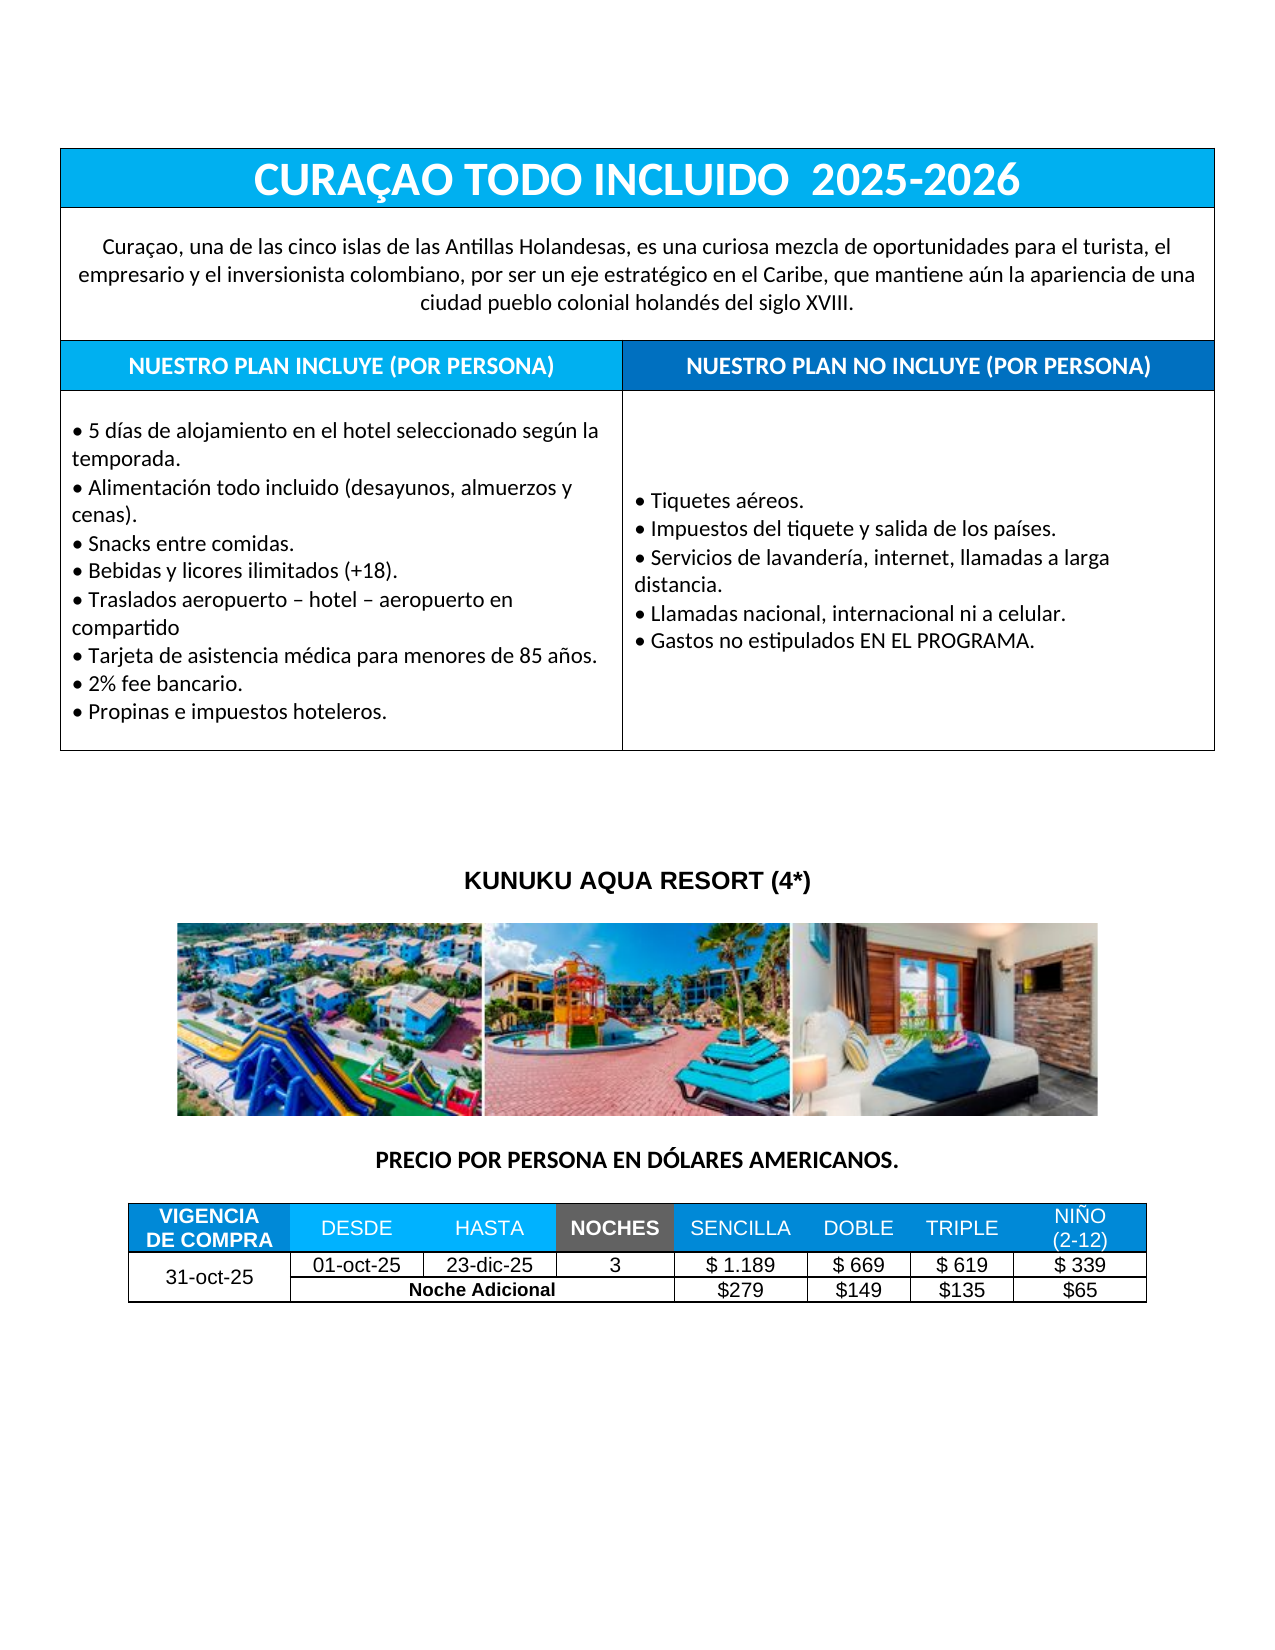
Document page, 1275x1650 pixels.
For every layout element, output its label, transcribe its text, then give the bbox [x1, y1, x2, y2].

table_cell Noche Adicional [291, 1278, 674, 1301]
table_header VIGENCIA DE COMPRA [129, 1204, 290, 1251]
table_header CURAÇAO TODO INCLUIDO 2025-2026 [61, 149, 1214, 207]
table_header NIÑO (2-12) [1014, 1204, 1146, 1251]
table_cell Curaçao, una de las cinco islas de las Antillas Holandesas, es una curiosa mezcla de oportunidades para el turista, el empresario y el inversionista colombiano, por ser un eje estratégico en el Caribe, que mantiene aún la apariencia de una ciudad pueblo colonial holandés del siglo XVIII. [61, 208, 1214, 339]
table_cell NUESTRO PLAN INCLUYE (POR PERSONA) [61, 341, 622, 390]
table_header DESDE [290, 1204, 423, 1251]
picture [177, 923, 1098, 1116]
table_cell $279 [675, 1278, 807, 1301]
table_cell • 5 días de alojamiento en el hotel seleccionado según la temporada. • Alimentación todo incluido (desayunos, almuerzos y cenas). • Snacks entre comidas. • Bebidas y licores ilimitados (+18). • Traslados aeropuerto – hotel – aeropuerto en compartido • Tarjeta de asistencia médica para menores de 85 años. • 2% fee bancario. • Propinas e impuestos hoteleros. [61, 391, 622, 750]
table_header TRIPLE [910, 1204, 1014, 1251]
table_cell NUESTRO PLAN NO INCLUYE (POR PERSONA) [623, 341, 1214, 390]
table_header SENCILLA [674, 1204, 807, 1251]
table_cell $65 [1014, 1278, 1146, 1301]
text KUNUKU AQUA RESORT (4*) [177, 866, 1098, 895]
table_cell $ 669 [808, 1253, 910, 1276]
table_cell $135 [911, 1278, 1013, 1301]
table_cell 01-oct-25 [291, 1253, 423, 1276]
table_cell $149 [808, 1278, 910, 1301]
table_header NOCHES [556, 1204, 674, 1251]
text PRECIO POR PERSONA EN DÓLARES AMERICANOS. [177, 1144, 1098, 1174]
table_header DOBLE [807, 1204, 910, 1251]
table_cell 3 [557, 1253, 674, 1276]
table_cell $ 339 [1014, 1253, 1146, 1276]
table_cell 23-dic-25 [424, 1253, 556, 1276]
table_cell 31-oct-25 [129, 1253, 290, 1301]
table_cell • Tiquetes aéreos. • Impuestos del tiquete y salida de los países. • Servicios de lavandería, internet, llamadas a larga distancia. • Llamadas nacional, internacional ni a celular. • Gastos no estipulados EN EL PROGRAMA. [623, 391, 1214, 750]
table_cell $ 619 [911, 1253, 1013, 1276]
table_header HASTA [423, 1204, 556, 1251]
table_cell $ 1.189 [675, 1253, 807, 1276]
